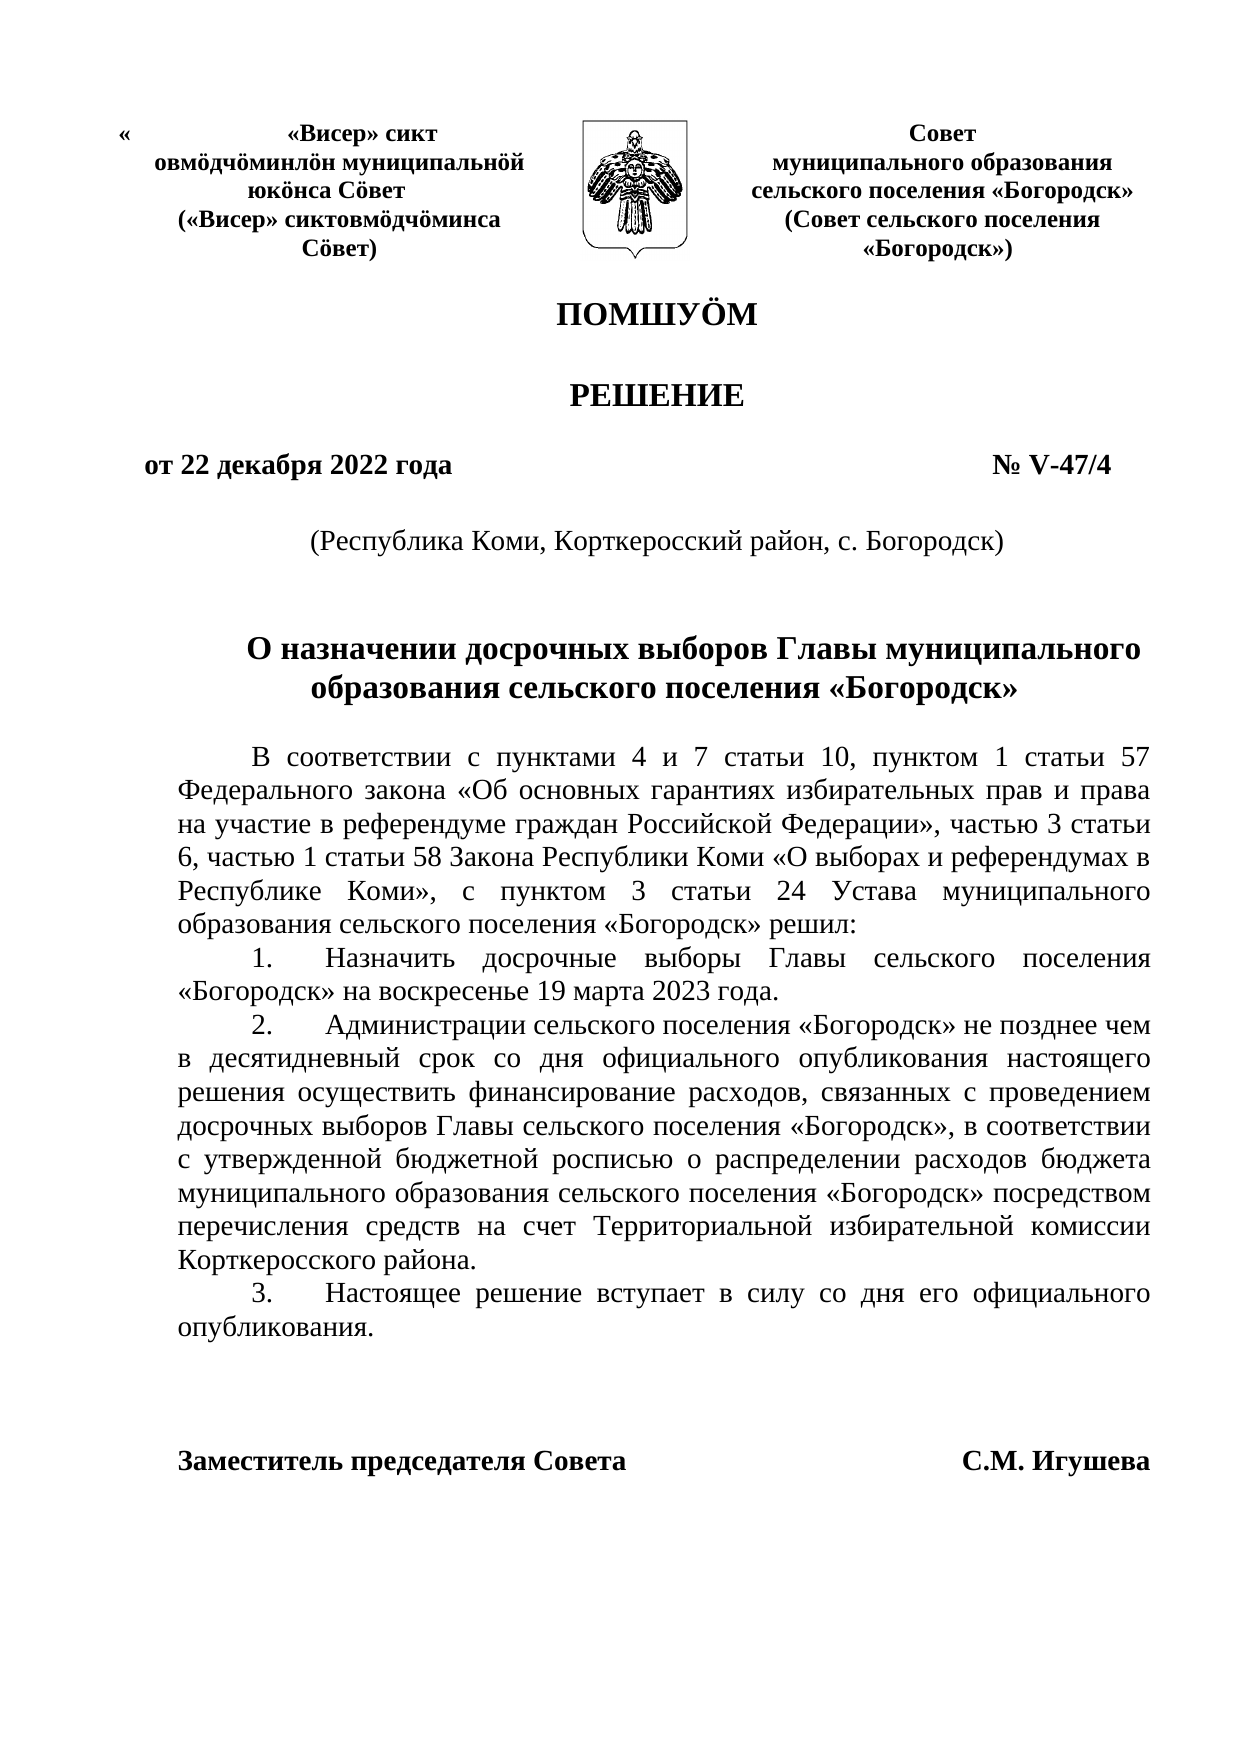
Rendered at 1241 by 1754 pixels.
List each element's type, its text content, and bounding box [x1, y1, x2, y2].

text О назначении досрочных выборов Главы муниципального образования сельского поселения «Богородск» [177, 628, 1152, 705]
table_cell от 22 декабря 2022 года № V-47/4 [133, 414, 1181, 484]
list Назначить досрочные выборы Главы сельского поселения «Богородск» на воскресенье 19 марта 2023 года. [177, 940, 1152, 1007]
text В соответствии с пунктами 4 и 7 статьи 10, пунктом 1 статьи 57 Федерального закона «Об основных гарантиях избирательных прав и права на участие в референдуме граждан Российской Федерации», частью 3 статьи 6, частью 1 статьи 58 Закона Республики Коми «О выборах и референдумах в Республике Коми», с пунктом 3 статьи 24 Устава муниципального образования сельского поселения «Богородск» решил: [177, 739, 1152, 940]
list Настоящее решение вступает в силу со дня его официального опубликования. [177, 1275, 1152, 1342]
text Заместитель председателя Совета С.М. Игушева [177, 1443, 1152, 1477]
table_cell (Республика Коми, Корткеросский район, с. Богородск) [133, 484, 1181, 595]
list Администрации сельского поселения «Богородск» не позднее чем в десятидневный срок со дня официального опубликования настоящего решения осуществить финансирование расходов, связанных с проведением досрочных выборов Главы сельского поселения «Богородск», в соответствии с утвержденной бюджетной росписью о распределении расходов бюджета муниципального образования сельского поселения «Богородск» посредством перечисления средств на счет Территориальной избирательной комиссии Корткеросского района. [177, 1007, 1152, 1275]
table_header « «Висер» сикт овмöдчöминлöн муниципальнöй юкöнса Сöвет («Висер» сиктовмöдчöминса Сöвет) [133, 118, 572, 289]
table_header Совет муниципального образования сельского поселения «Богородск» (Совет сельского поселения «Богородск») [704, 118, 1181, 289]
table_cell ПОМШУÖМ [133, 290, 1181, 337]
table_header [572, 118, 703, 289]
table_cell РЕШЕНИЕ [133, 337, 1181, 414]
